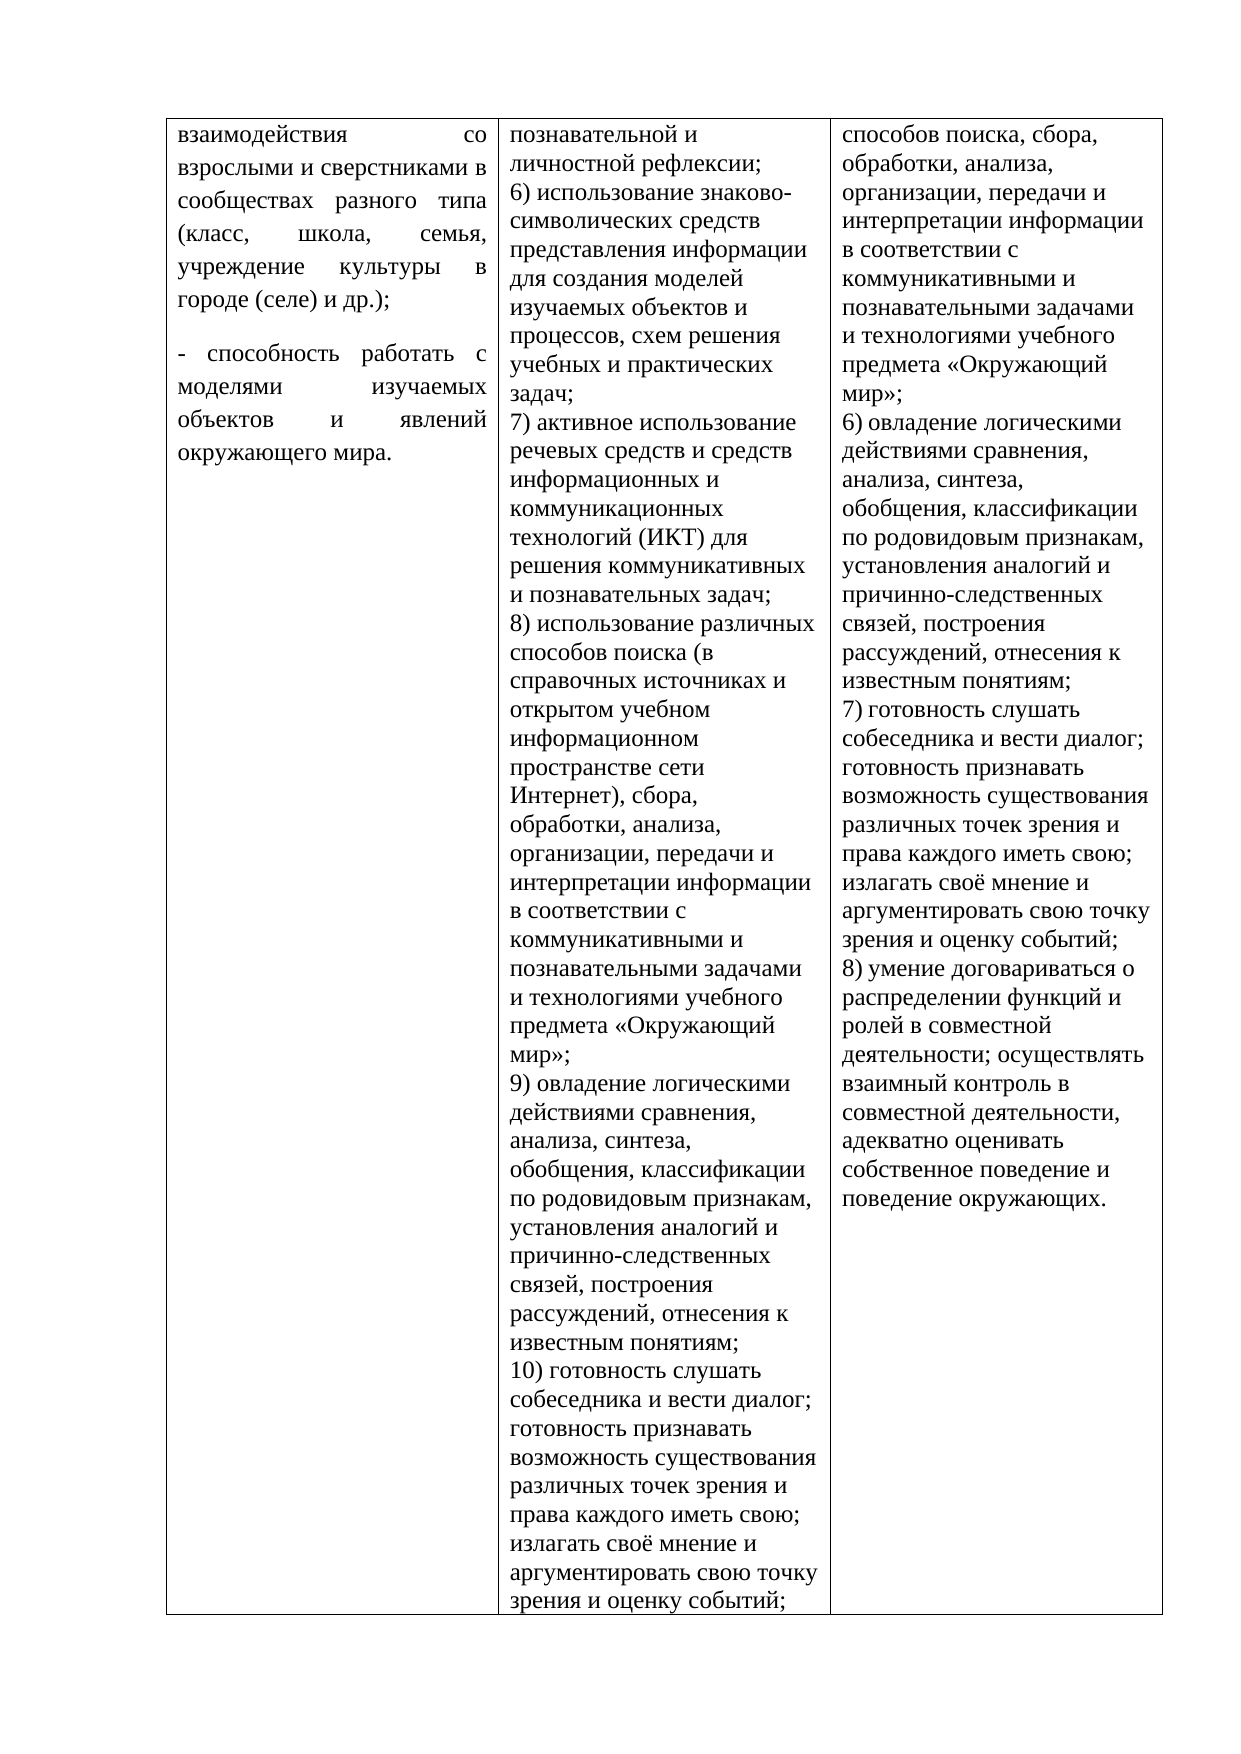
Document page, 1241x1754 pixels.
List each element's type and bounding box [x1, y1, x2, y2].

table_cell [167, 119, 498, 1614]
table_cell [499, 119, 830, 1614]
table_cell [831, 119, 1162, 1614]
